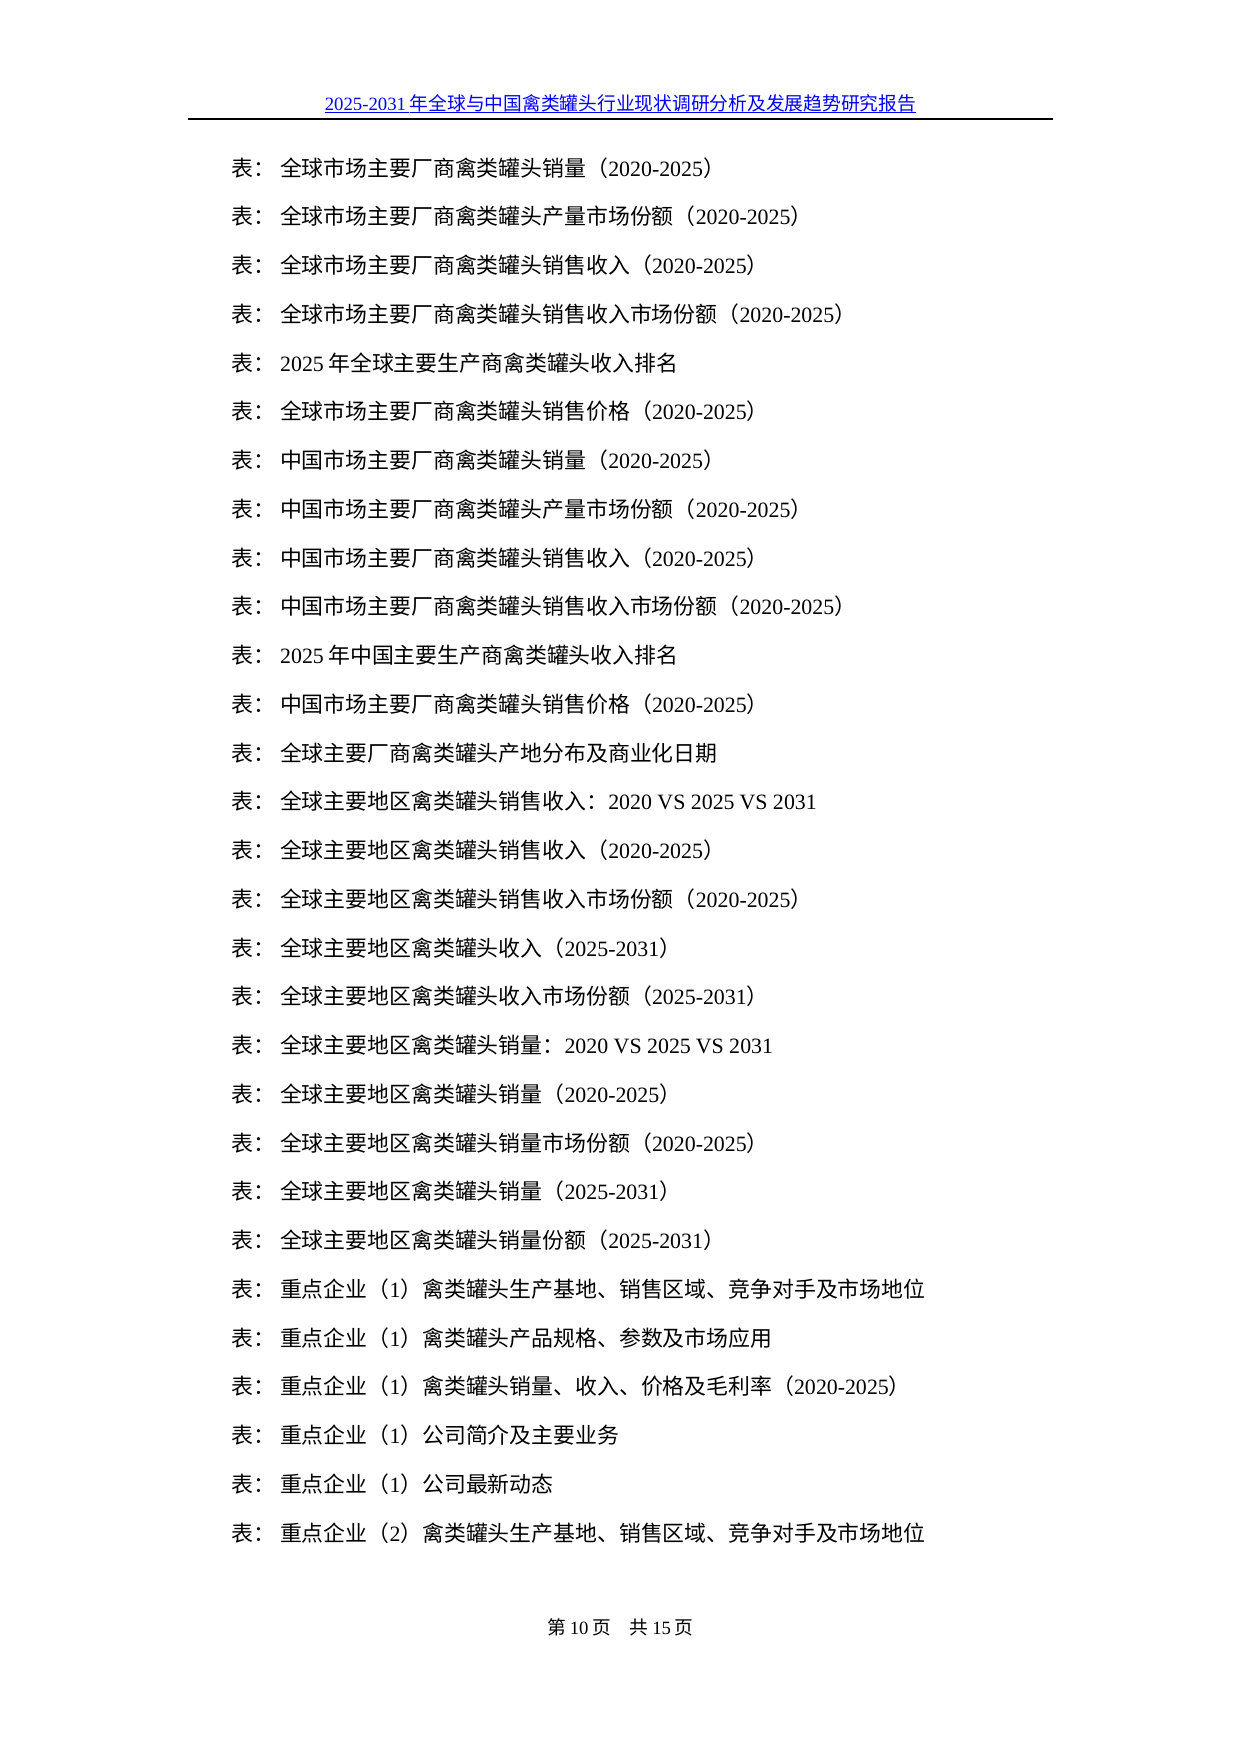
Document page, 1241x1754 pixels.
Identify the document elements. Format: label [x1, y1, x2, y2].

text [187, 150, 1053, 1548]
